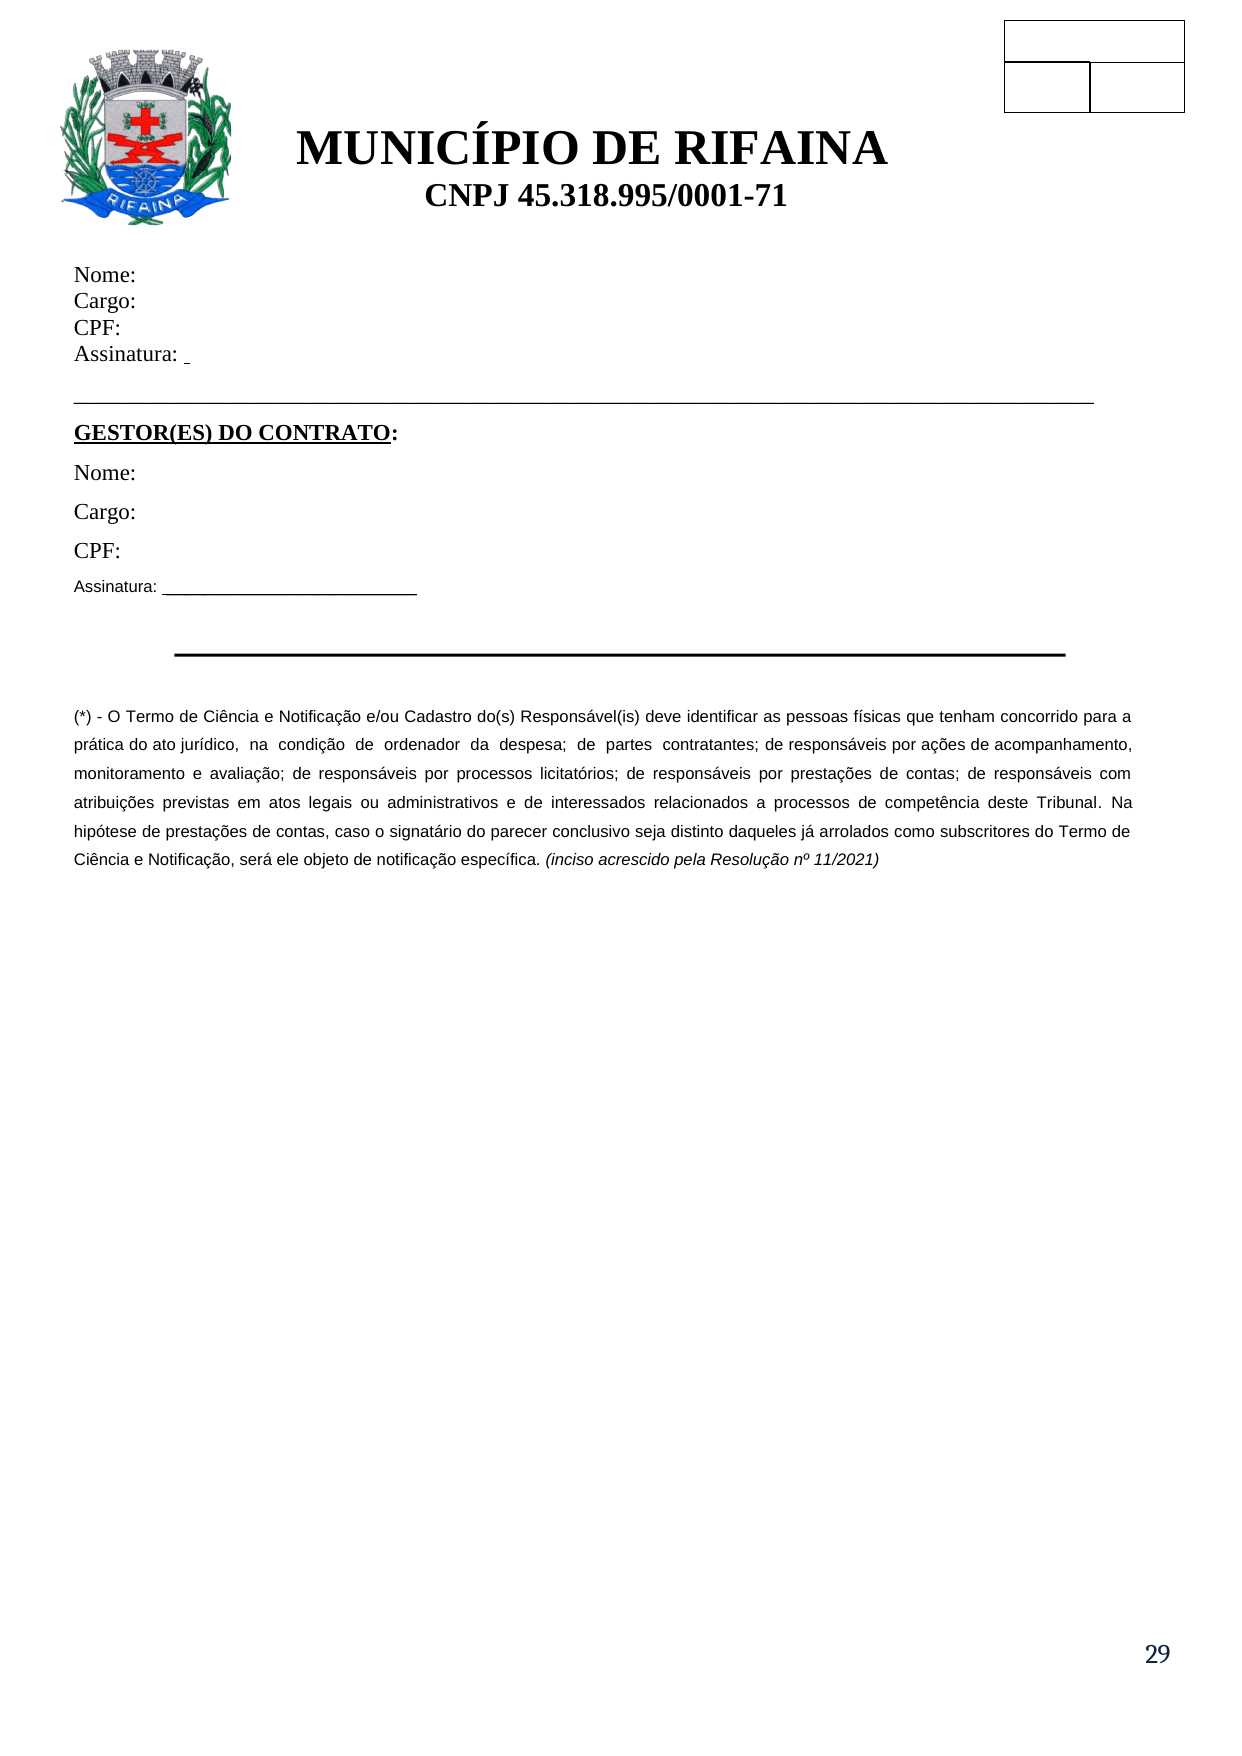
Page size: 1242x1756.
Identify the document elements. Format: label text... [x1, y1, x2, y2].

text Assinatura: ___________________________ [74, 577, 1132, 596]
text Cargo: [74, 498, 1132, 524]
text CPF: [74, 537, 1132, 564]
text (*) - O Termo de Ciência e Notificação e/ou Cadastro do(s) Responsável(is) deve identificar as pessoas físicas que tenham concorrido para a prática do ato jurídico, na condição de ordenador da despesa; de partes contratantes; de responsáveis por ações de acompanhamento, monitoramento e avaliação; de responsáveis por processos licitatórios; de responsáveis por prestações de contas; de responsáveis com atribuições previstas em atos legais ou administrativos e de interessados relacionados a processos de competência deste Tribunal. Na hipótese de prestações de contas, caso o signatário do parecer conclusivo seja distinto daqueles já arrolados como subscritores do Termo de Ciência e Notificação, será ele objeto de notificação específica. (inciso acrescido pela Resolução nº 11/2021) [74, 706, 1132, 869]
text Assinatura: _________________________________________________________________________________________ [74, 340, 1132, 406]
text Nome: [74, 458, 1132, 485]
picture [59, 47, 232, 226]
text GESTOR(ES) DO CONTRATO: [74, 419, 1132, 445]
text Nome: [74, 261, 1138, 287]
text CPF: [74, 314, 1138, 340]
text Cargo: [74, 287, 1138, 314]
